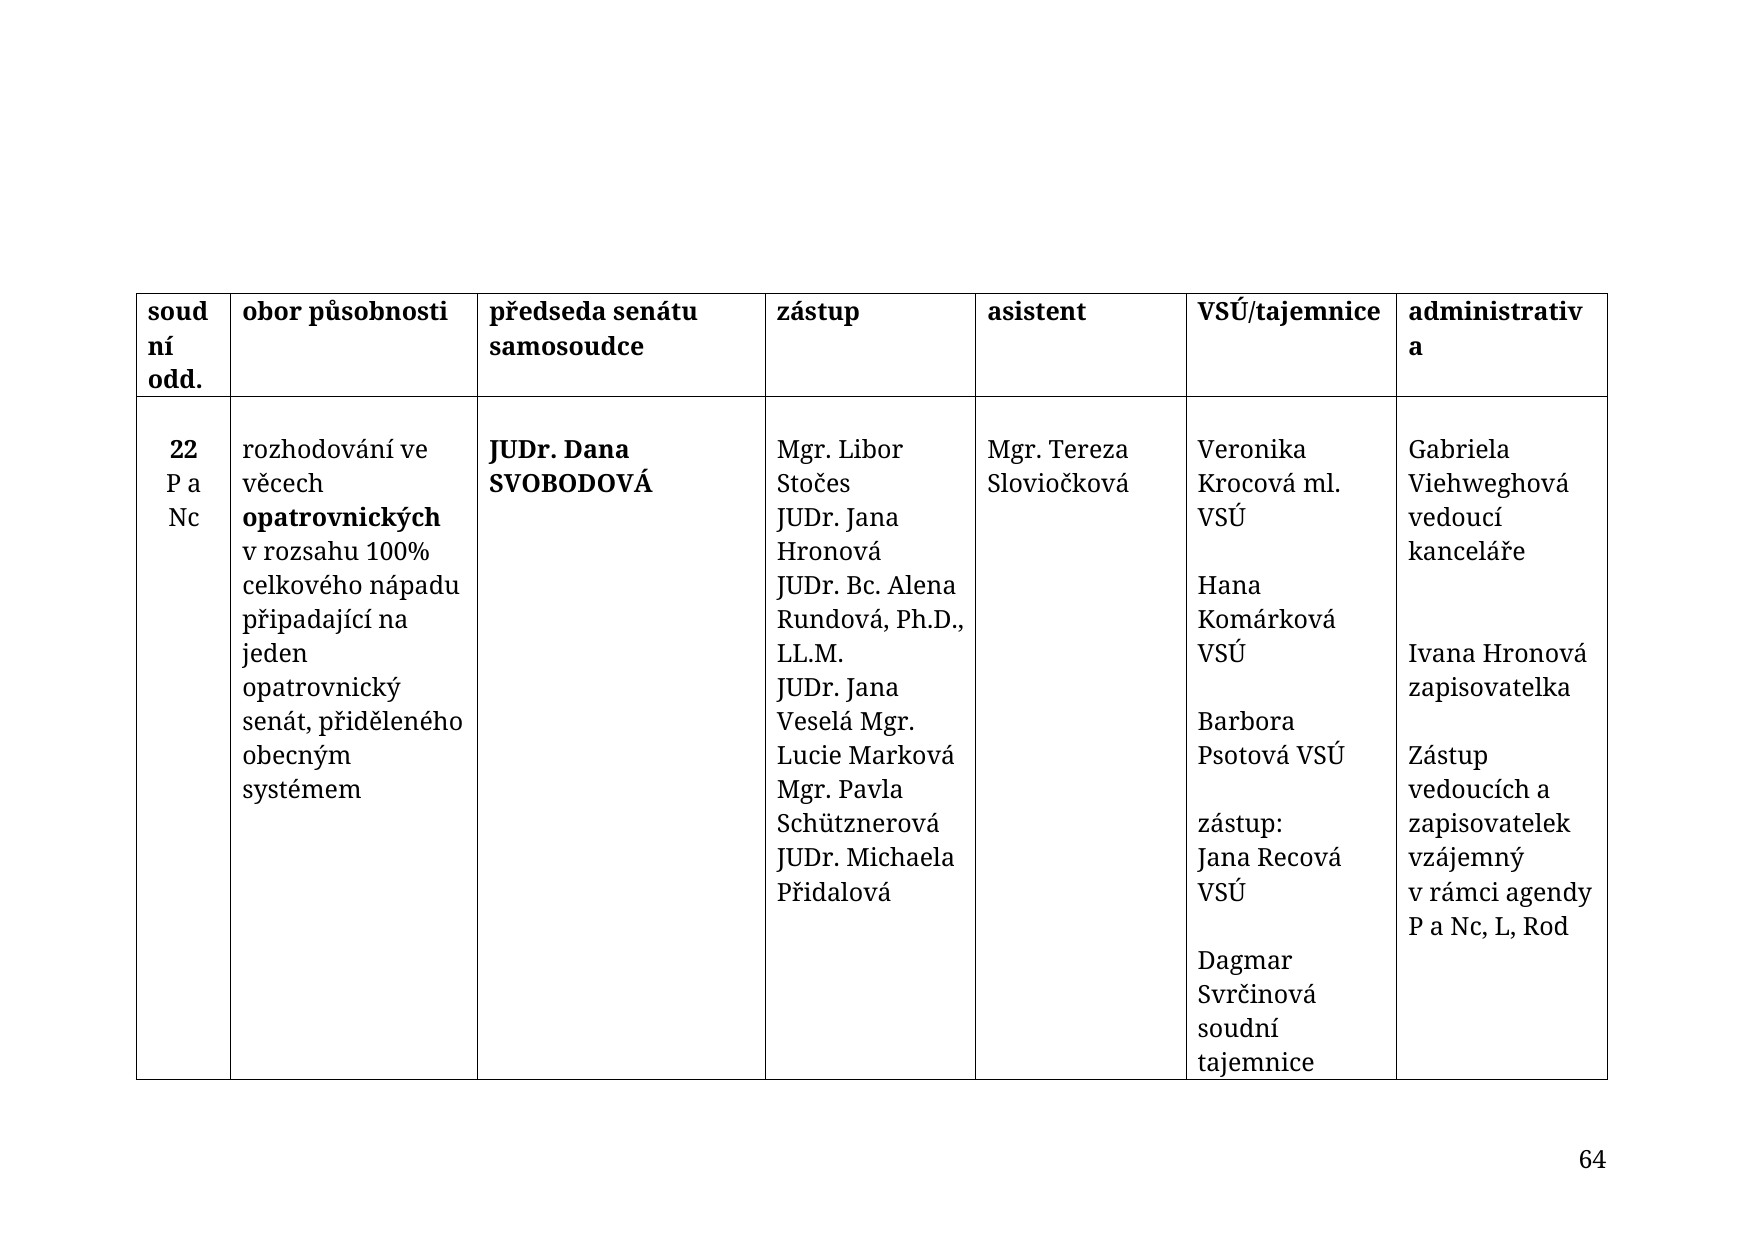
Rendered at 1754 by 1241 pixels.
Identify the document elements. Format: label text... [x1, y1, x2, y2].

table_header asistent [976, 294, 1186, 396]
table_header administrativa [1397, 294, 1607, 396]
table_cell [478, 397, 765, 1078]
table_header soudní odd. [137, 294, 230, 396]
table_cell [1397, 397, 1607, 1078]
table_header zástup [766, 294, 975, 396]
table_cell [1187, 397, 1396, 1078]
table_header VSÚ/tajemnice [1187, 294, 1396, 396]
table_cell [231, 397, 477, 1078]
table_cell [976, 397, 1186, 1078]
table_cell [766, 397, 975, 1078]
table_cell 22 P a Nc [137, 397, 230, 1078]
table_header obor působnosti [231, 294, 477, 396]
table_header předseda senátu samosoudce [478, 294, 765, 396]
